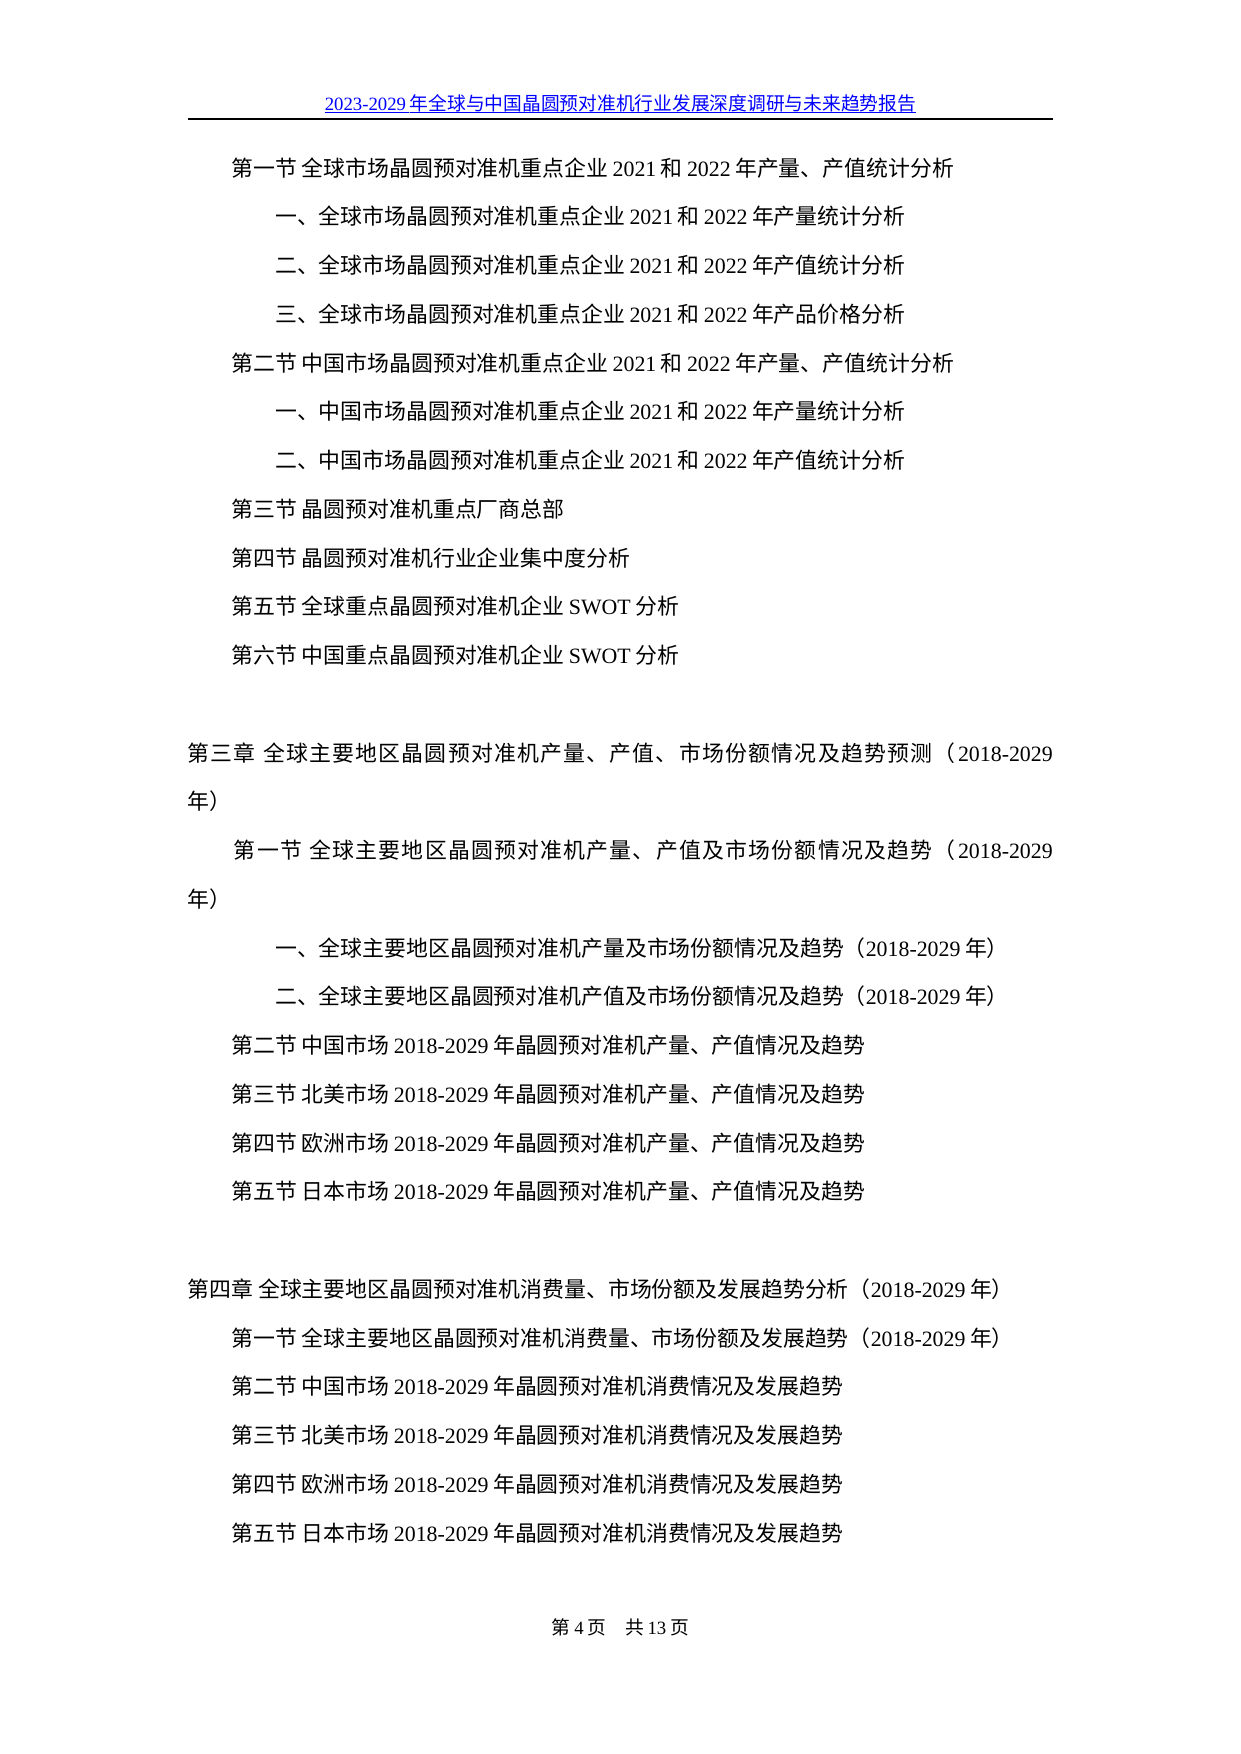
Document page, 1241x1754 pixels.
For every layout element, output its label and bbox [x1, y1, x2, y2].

text [187, 150, 1053, 1548]
